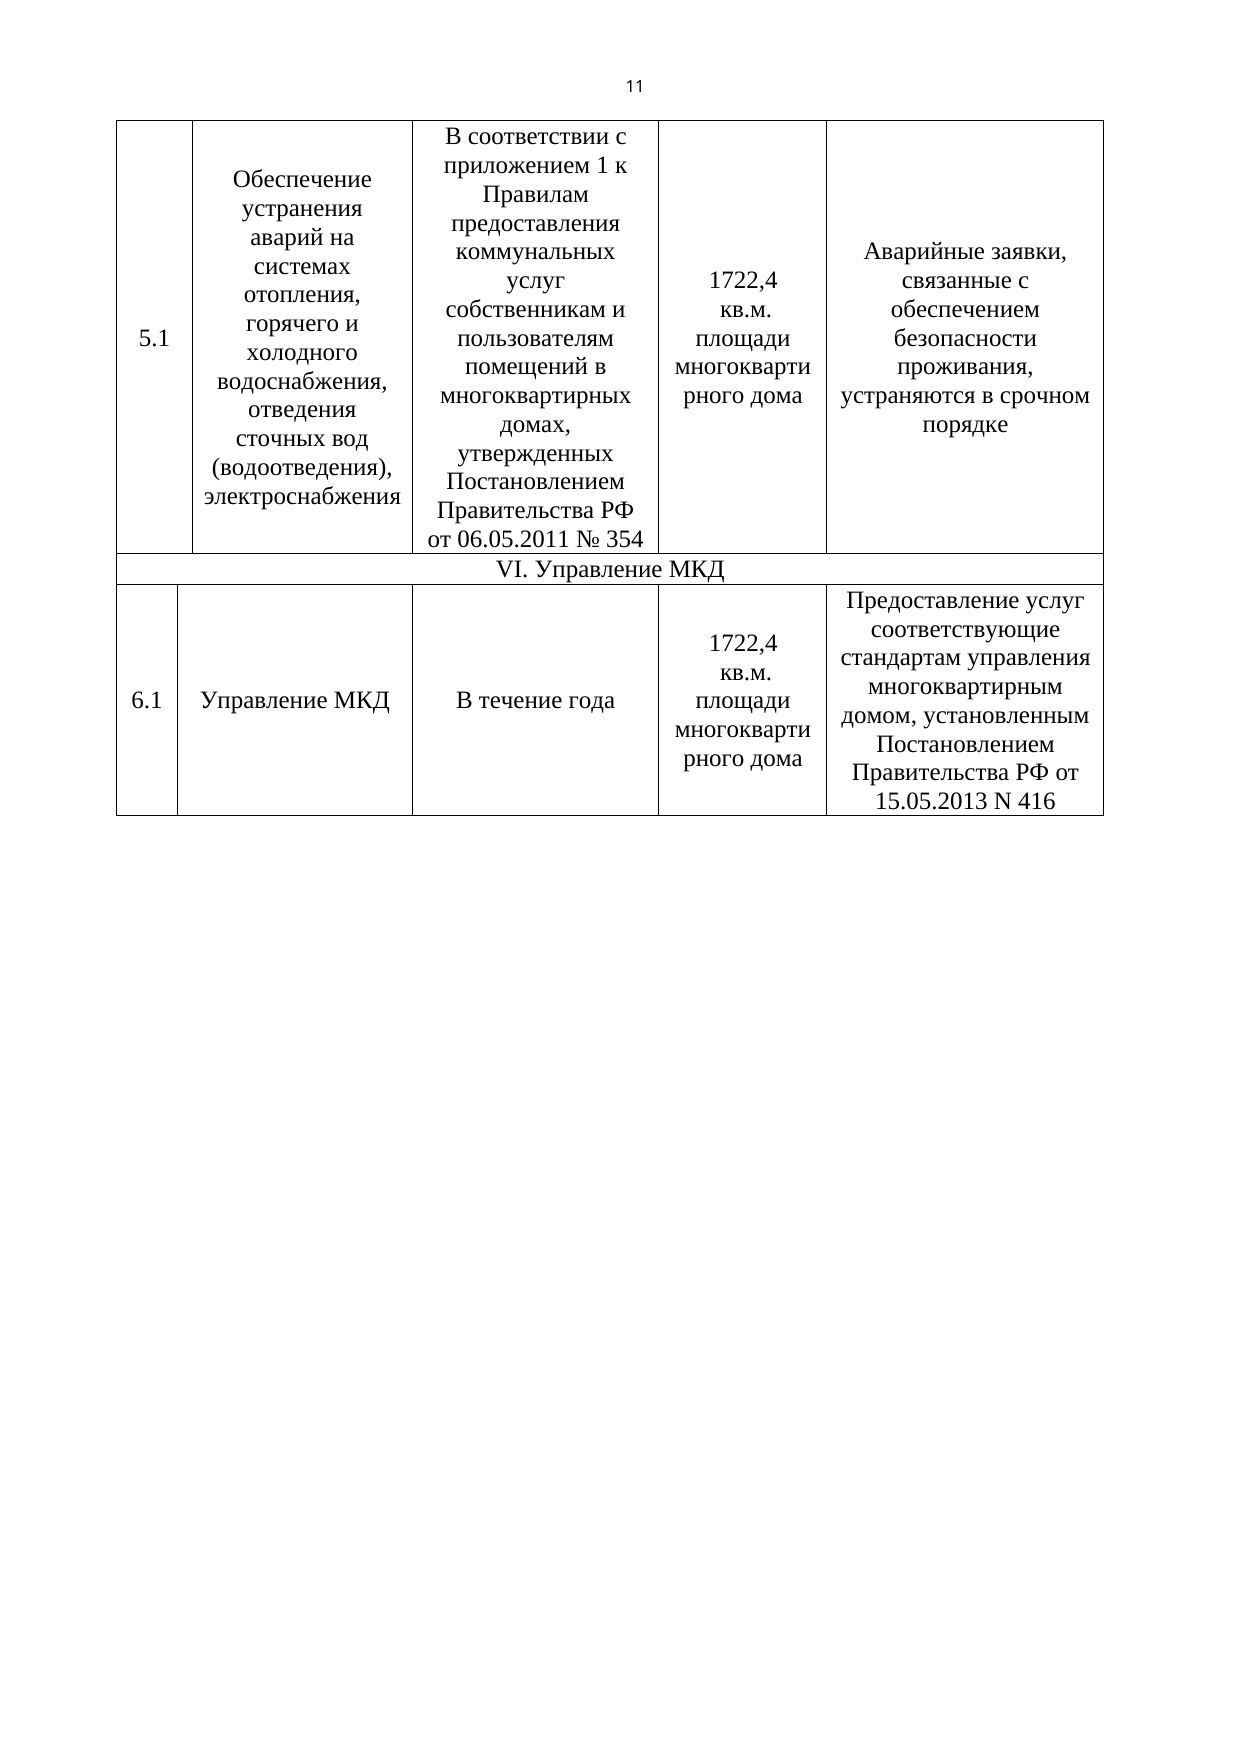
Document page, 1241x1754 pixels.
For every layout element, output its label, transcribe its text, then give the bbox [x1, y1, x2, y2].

table_cell 1722,4 кв.м. площади многоквартирного дома [659, 121, 826, 553]
table_cell Предоставление услуг соответствующие стандартам управления многоквартирным домом, установленным Постановлением Правительства РФ от 15.05.2013 N 416 [827, 585, 1103, 815]
table_cell Обеспечение устранения аварий на системах отопления, горячего и холодного водоснабжения, отведения сточных вод (водоотведения), электроснабжения [193, 121, 412, 553]
table_cell В течение года [413, 585, 658, 815]
table_cell 5.1 [117, 121, 192, 553]
table_cell 1722,4 кв.м. площади многоквартирного дома [659, 585, 826, 815]
table_cell Аварийные заявки, связанные с обеспечением безопасности проживания, устраняются в срочном порядке [827, 121, 1103, 553]
table_cell В соответствии с приложением 1 к Правилам предоставления коммунальных услуг собственникам и пользователям помещений в многоквартирных домах, утвержденных Постановлением Правительства РФ от 06.05.2011 № 354 [413, 121, 658, 553]
table_cell VI. Управление МКД [117, 554, 1103, 584]
table_cell Управление МКД [178, 585, 412, 815]
table_cell 6.1 [117, 585, 177, 815]
